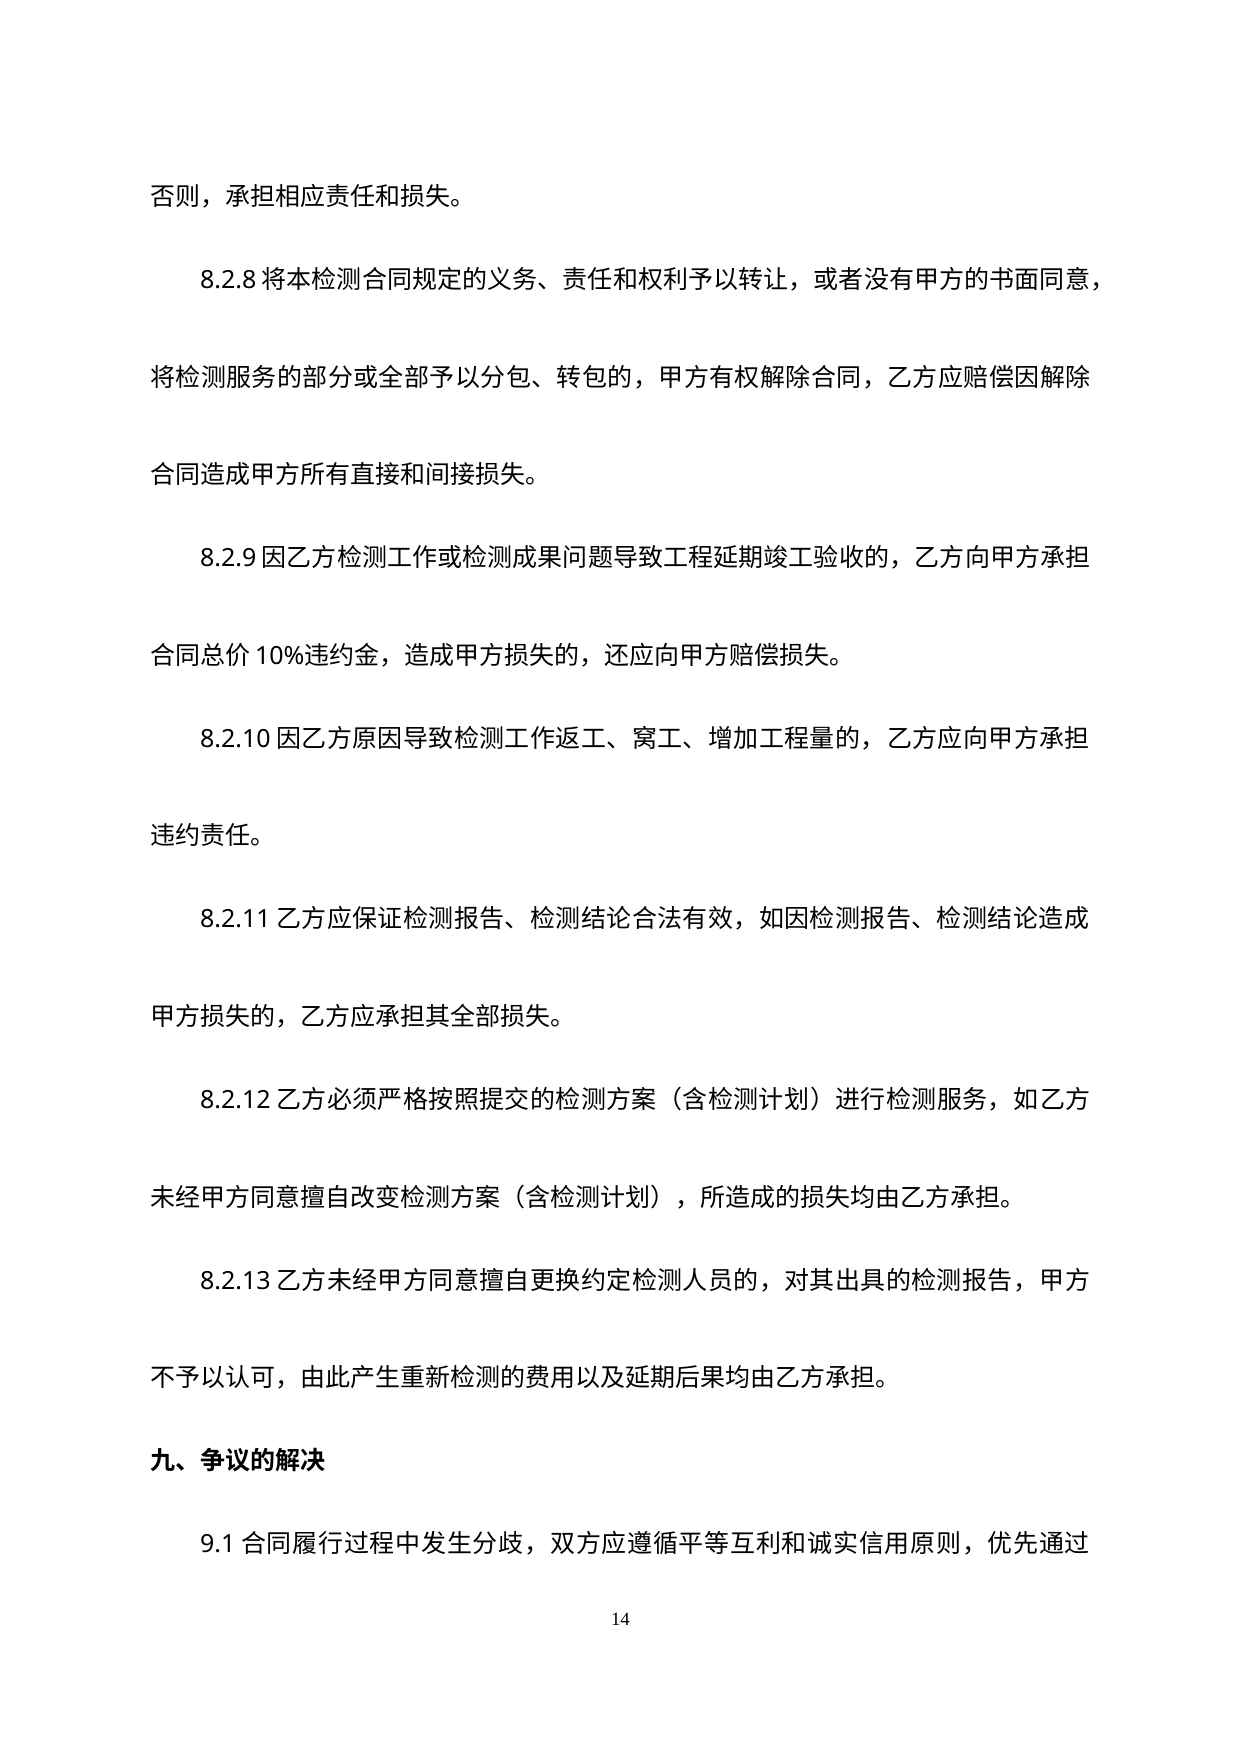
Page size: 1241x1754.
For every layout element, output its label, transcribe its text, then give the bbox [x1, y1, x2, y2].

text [150, 162, 1090, 227]
text 8.2.8将本检测合同规定的义务、责任和权利予以转让，或者没有甲方的书面同意，将检测服务的部分或全部予以分包、转包的，甲方有权解除合同，乙方应赔偿因解除合同造成甲方所有直接和间接损失。 [150, 245, 1090, 505]
text 8.2.11乙方应保证检测报告、检测结论合法有效，如因检测报告、检测结论造成甲方损失的，乙方应承担其全部损失。 [150, 884, 1090, 1047]
text 8.2.13乙方未经甲方同意擅自更换约定检测人员的，对其出具的检测报告，甲方不予以认可，由此产生重新检测的费用以及延期后果均由乙方承担。 [150, 1246, 1090, 1408]
text 九、争议的解决 [150, 1426, 1090, 1491]
text 8.2.9因乙方检测工作或检测成果问题导致工程延期竣工验收的，乙方向甲方承担合同总价10%违约金，造成甲方损失的，还应向甲方赔偿损失。 [150, 523, 1090, 686]
text 8.2.10因乙方原因导致检测工作返工、窝工、增加工程量的，乙方应向甲方承担违约责任。 [150, 704, 1090, 866]
text 8.2.12乙方必须严格按照提交的检测方案（含检测计划）进行检测服务，如乙方未经甲方同意擅自改变检测方案（含检测计划），所造成的损失均由乙方承担。 [150, 1065, 1090, 1228]
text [150, 1509, 1090, 1574]
